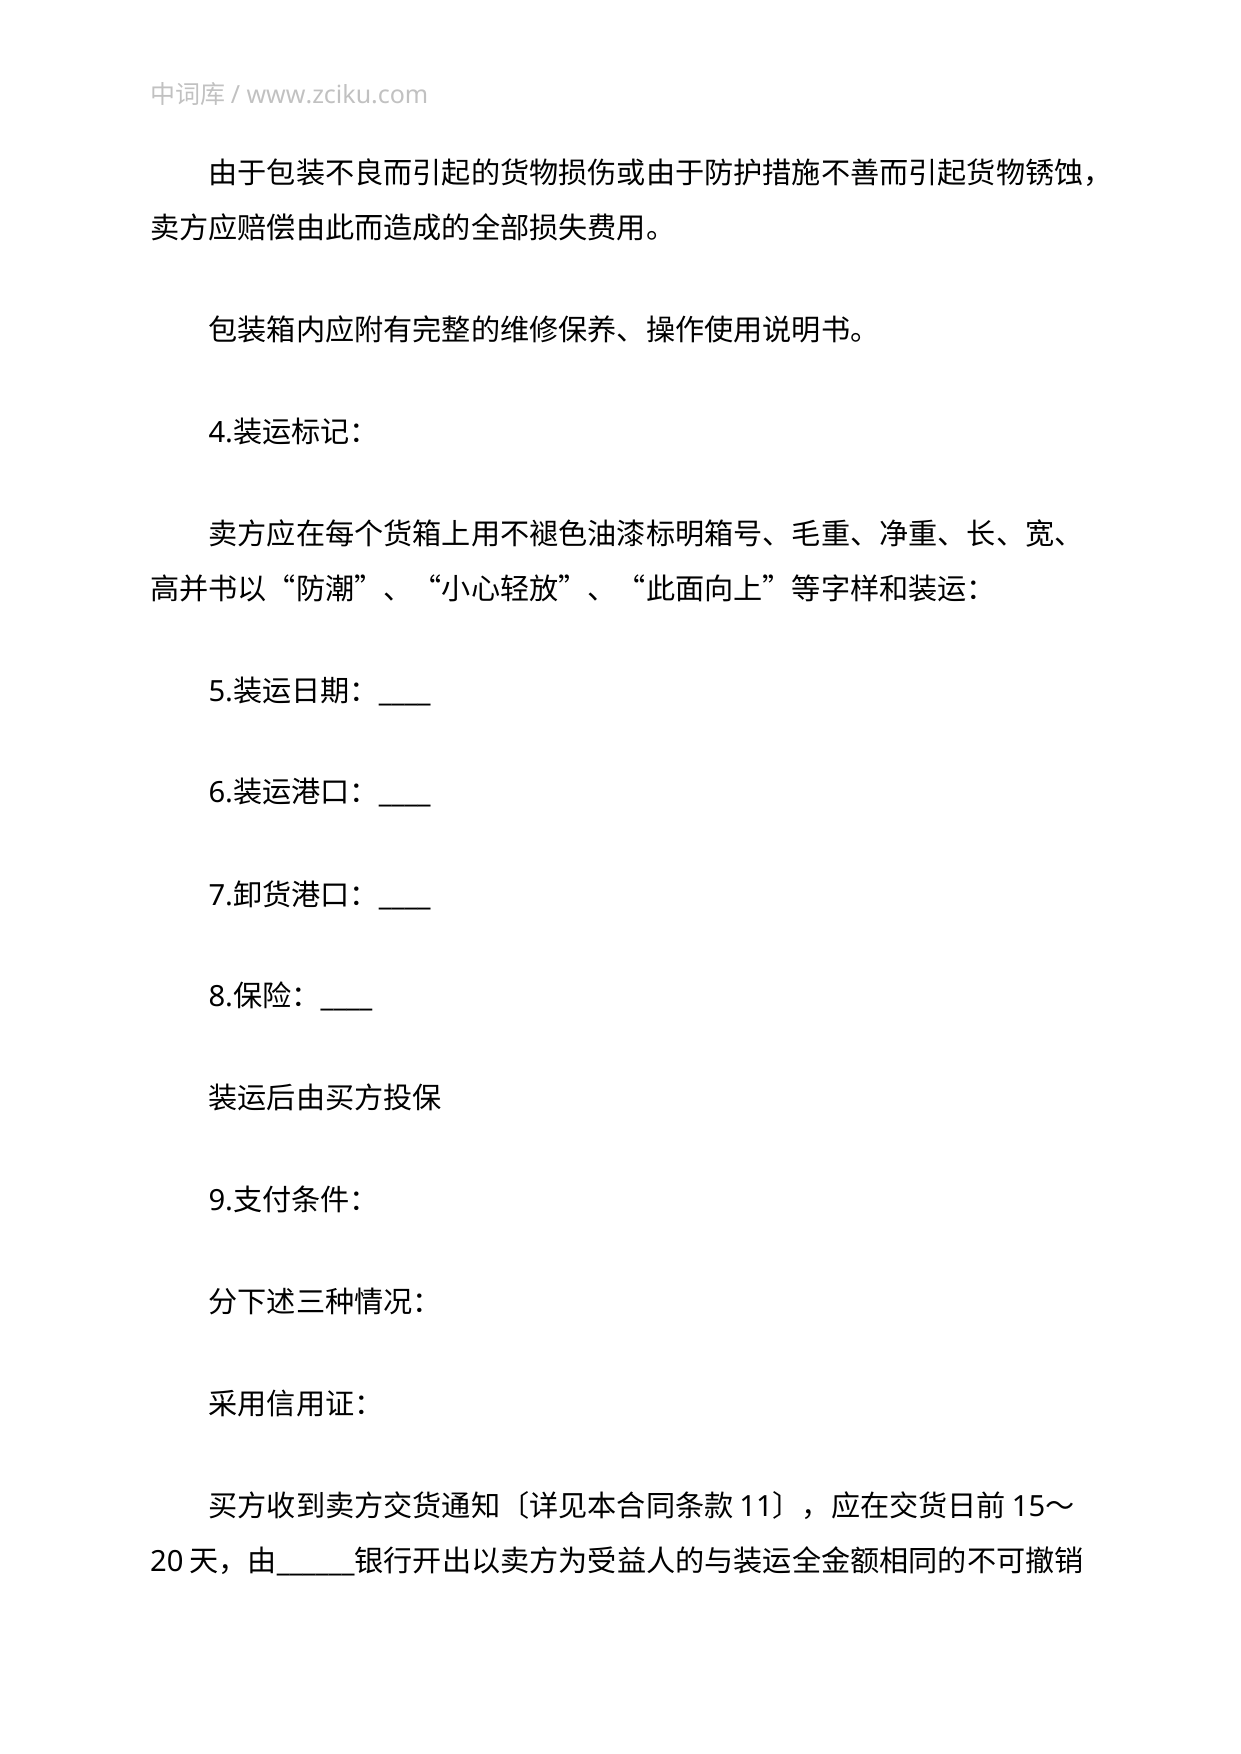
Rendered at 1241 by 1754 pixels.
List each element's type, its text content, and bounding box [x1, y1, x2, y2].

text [150, 1482, 1090, 1580]
text 装运后由买方投保 [150, 1075, 1090, 1117]
text 8.保险：____ [150, 973, 1090, 1015]
text 7.卸货港口：____ [150, 871, 1090, 913]
text 由于包装不良而引起的货物损伤或由于防护措施不善而引起货物锈蚀，卖方应赔偿由此而造成的全部损失费用。 [150, 150, 1090, 247]
text 9.支付条件： [150, 1177, 1090, 1219]
text 5.装运日期：____ [150, 667, 1090, 709]
text 4.装运标记： [150, 408, 1090, 451]
text 采用信用证： [150, 1381, 1090, 1423]
text 包装箱内应附有完整的维修保养、操作使用说明书。 [150, 307, 1090, 349]
text 分下述三种情况： [150, 1279, 1090, 1321]
text 6.装运港口：____ [150, 769, 1090, 811]
text 卖方应在每个货箱上用不褪色油漆标明箱号、毛重、净重、长、宽、高并书以“防潮”、“小心轻放”、“此面向上”等字样和装运： [150, 510, 1090, 608]
